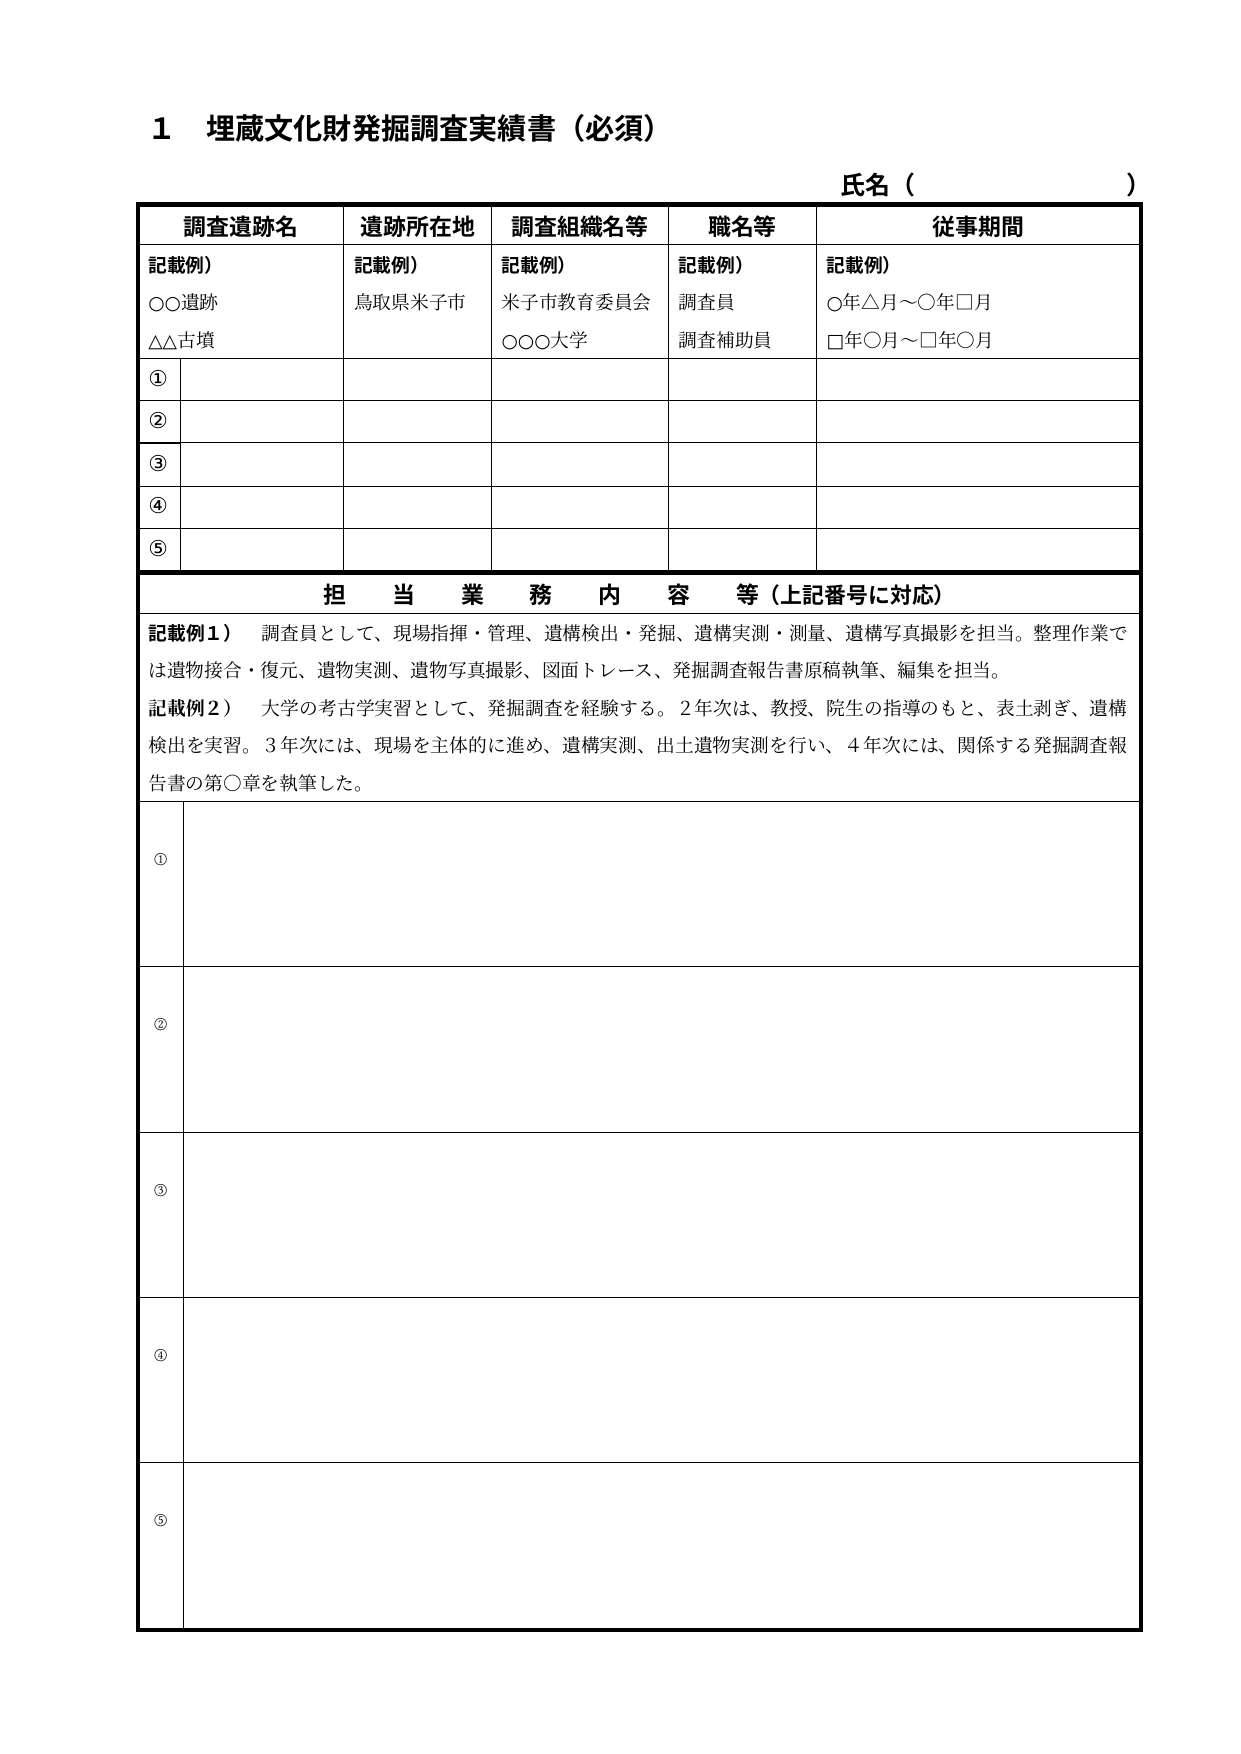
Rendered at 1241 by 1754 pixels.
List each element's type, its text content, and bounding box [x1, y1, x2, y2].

table_cell [181, 359, 343, 400]
table_cell [817, 529, 1139, 570]
table_cell [344, 529, 491, 570]
table_cell [817, 359, 1139, 400]
table_cell ① [140, 802, 183, 966]
table_cell [817, 401, 1139, 442]
table_cell [669, 443, 816, 486]
table_cell [817, 443, 1139, 486]
text １ 埋蔵文化財発掘調査実績書（必須） [148, 89, 1152, 164]
table_cell 記載例） 調査員 調査補助員 [669, 245, 816, 358]
table_cell [492, 529, 668, 570]
table_cell ① [140, 359, 180, 400]
table_cell 記載例） 鳥取県米子市 [344, 245, 491, 358]
table_cell ② [140, 967, 183, 1132]
table_cell ③ [140, 444, 180, 486]
table_cell ⑤ [140, 529, 180, 570]
table_cell [492, 487, 668, 528]
table_cell [669, 401, 816, 442]
text 氏名（ ） [148, 164, 1152, 202]
table_cell [184, 1298, 1139, 1462]
table_cell [344, 487, 491, 528]
table_header 遺跡所在地 [344, 207, 491, 244]
table_cell [181, 529, 343, 570]
table_cell ⑤ [140, 1463, 183, 1627]
table_cell 記載例） ○○遺跡 △△古墳 [140, 245, 343, 358]
table_cell [669, 487, 816, 528]
table_cell 担 当 業 務 内 容 等（上記番号に対応） [140, 575, 1139, 612]
table_cell [669, 529, 816, 570]
table_cell [669, 359, 816, 400]
table_cell ③ [140, 1133, 183, 1297]
table_cell [344, 443, 491, 486]
table_cell 記載例） ○年△月～○年□月 □年○月～□年○月 [817, 245, 1139, 358]
table_cell [184, 967, 1139, 1132]
table_header 調査遺跡名 [140, 207, 343, 244]
table_cell [184, 1133, 1139, 1297]
table_cell 記載例） 米子市教育委員会 ○○○大学 [492, 245, 668, 358]
table_cell [181, 487, 343, 528]
table_cell [492, 401, 668, 442]
table_header 従事期間 [817, 207, 1139, 244]
table_cell ② [140, 401, 180, 442]
table_cell [181, 401, 343, 442]
table_cell 記載例１） 調査員として、現場指揮・管理、遺構検出・発掘、遺構実測・測量、遺構写真撮影を担当。整理作業では遺物接合・復元、遺物実測、遺物写真撮影、図面トレース、発掘調査報告書原稿執筆、編集を担当。 記載例２） 大学の考古学実習として、発掘調査を経験する。２年次は、教授、院生の指導のもと、表土剥ぎ、遺構検出を実習。３年次には、現場を主体的に進め、遺構実測、出土遺物実測を行い、４年次には、関係する発掘調査報告書の第○章を執筆した。 [140, 614, 1139, 801]
table_cell [344, 401, 491, 442]
table_header 調査組織名等 [492, 207, 668, 244]
table_cell ④ [140, 487, 180, 528]
table_header 職名等 [669, 207, 816, 244]
table_cell [817, 487, 1139, 528]
table_cell [344, 359, 491, 400]
table_cell [181, 443, 343, 486]
table_cell [184, 802, 1139, 966]
table_cell [492, 443, 668, 486]
table_cell [184, 1463, 1139, 1627]
table_cell ④ [140, 1298, 183, 1462]
table_cell [492, 359, 668, 400]
